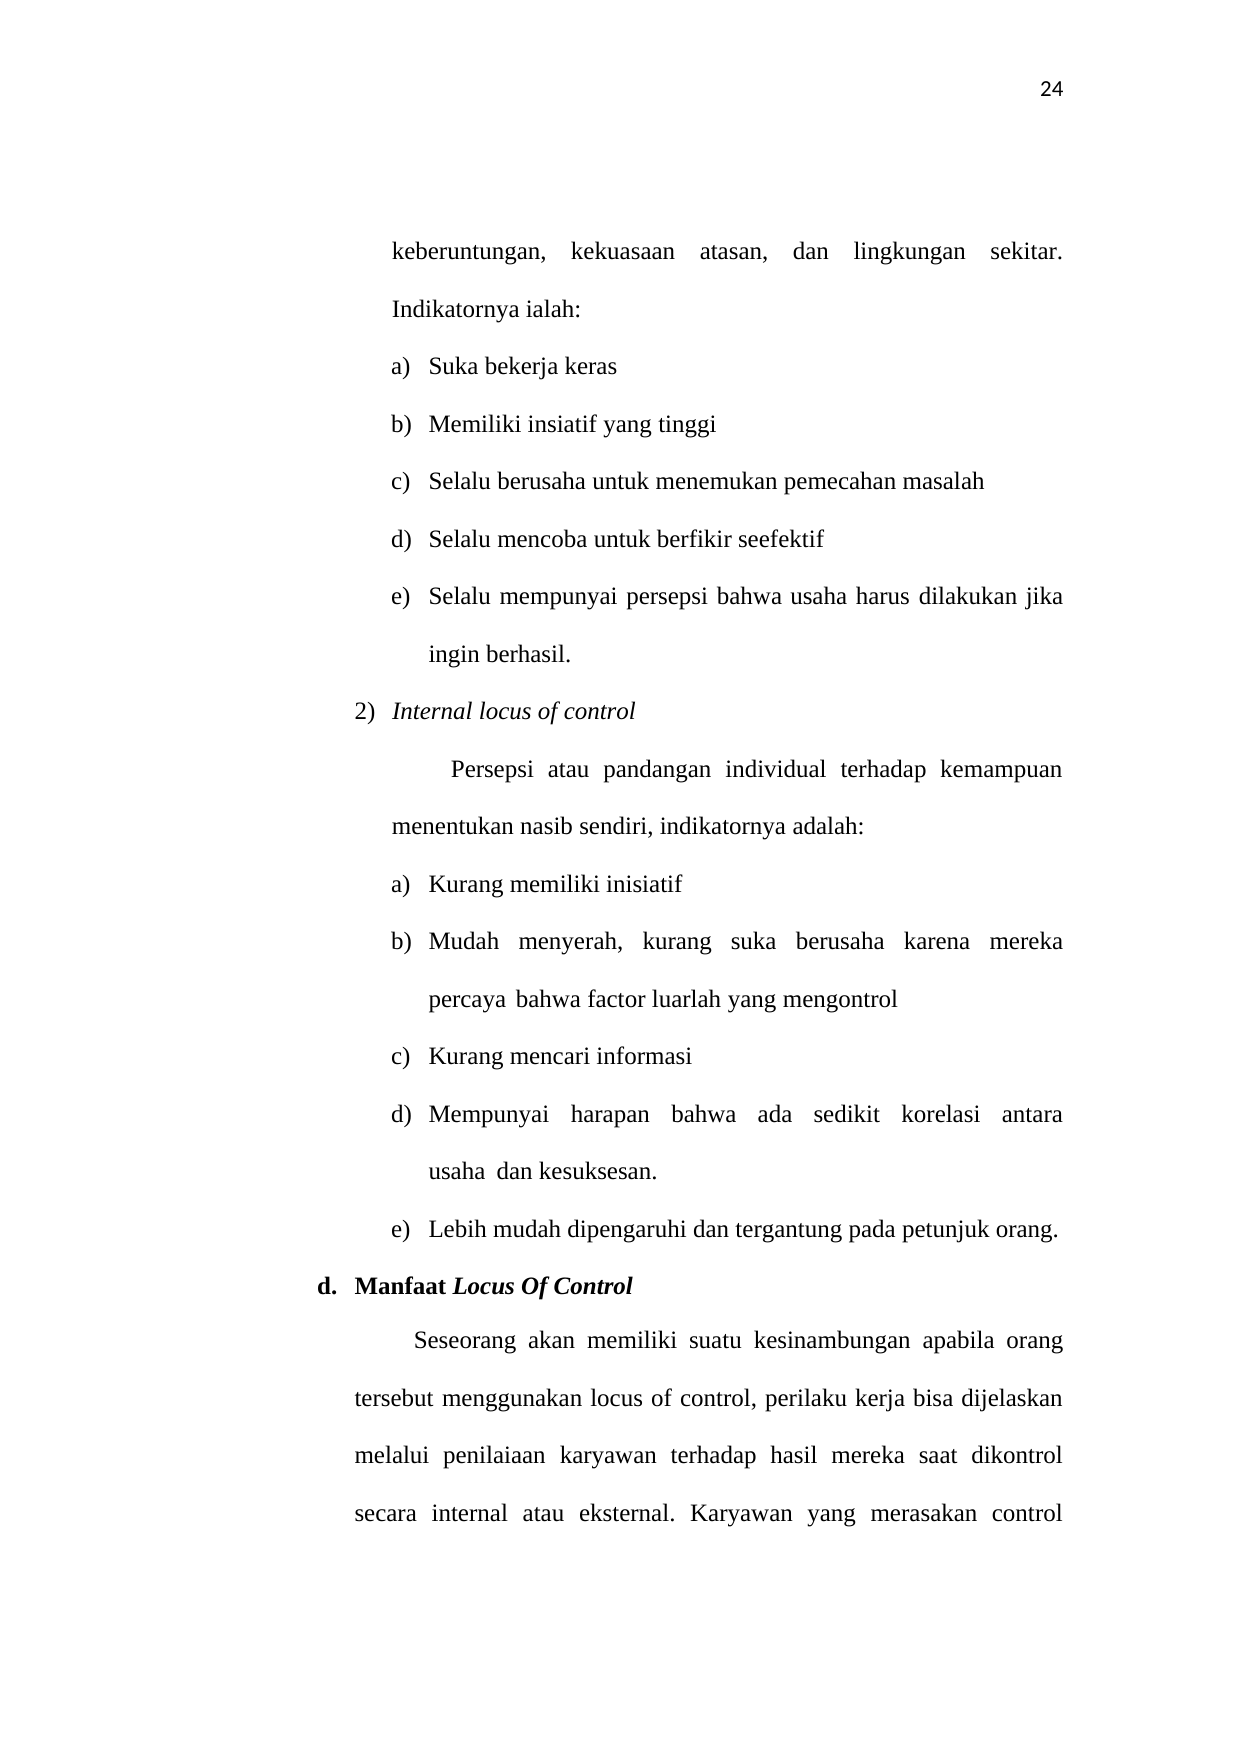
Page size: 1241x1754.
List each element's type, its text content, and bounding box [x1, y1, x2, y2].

list Suka bekerja keras [391, 351, 1063, 380]
list Memiliki insiatif yang tinggi [391, 409, 1063, 437]
list Persepsi atau pandangan individual terhadap kemampuan menentukan nasib sendiri, indikatornya adalah: [392, 754, 1063, 840]
list Kurang memiliki inisiatif [391, 869, 1063, 897]
list Kurang mencari informasi [391, 1041, 1063, 1070]
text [354, 1325, 1063, 1526]
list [392, 236, 1063, 322]
list Selalu mempunyai persepsi bahwa usaha harus dilakukan jika ingin berhasil. [391, 581, 1063, 667]
list Internal locus of control [354, 696, 1063, 725]
list Mudah menyerah, kurang suka berusaha karena mereka percaya bahwa factor luarlah yang mengontrol [391, 926, 1063, 1012]
list Selalu berusaha untuk menemukan pemecahan masalah [391, 466, 1063, 495]
list Selalu mencoba untuk berfikir seefektif [391, 524, 1063, 552]
list Lebih mudah dipengaruhi dan tergantung pada petunjuk orang. [391, 1214, 1063, 1242]
list Manfaat Locus Of Control [317, 1271, 1063, 1300]
list Mempunyai harapan bahwa ada sedikit korelasi antara usaha dan kesuksesan. [391, 1099, 1063, 1185]
